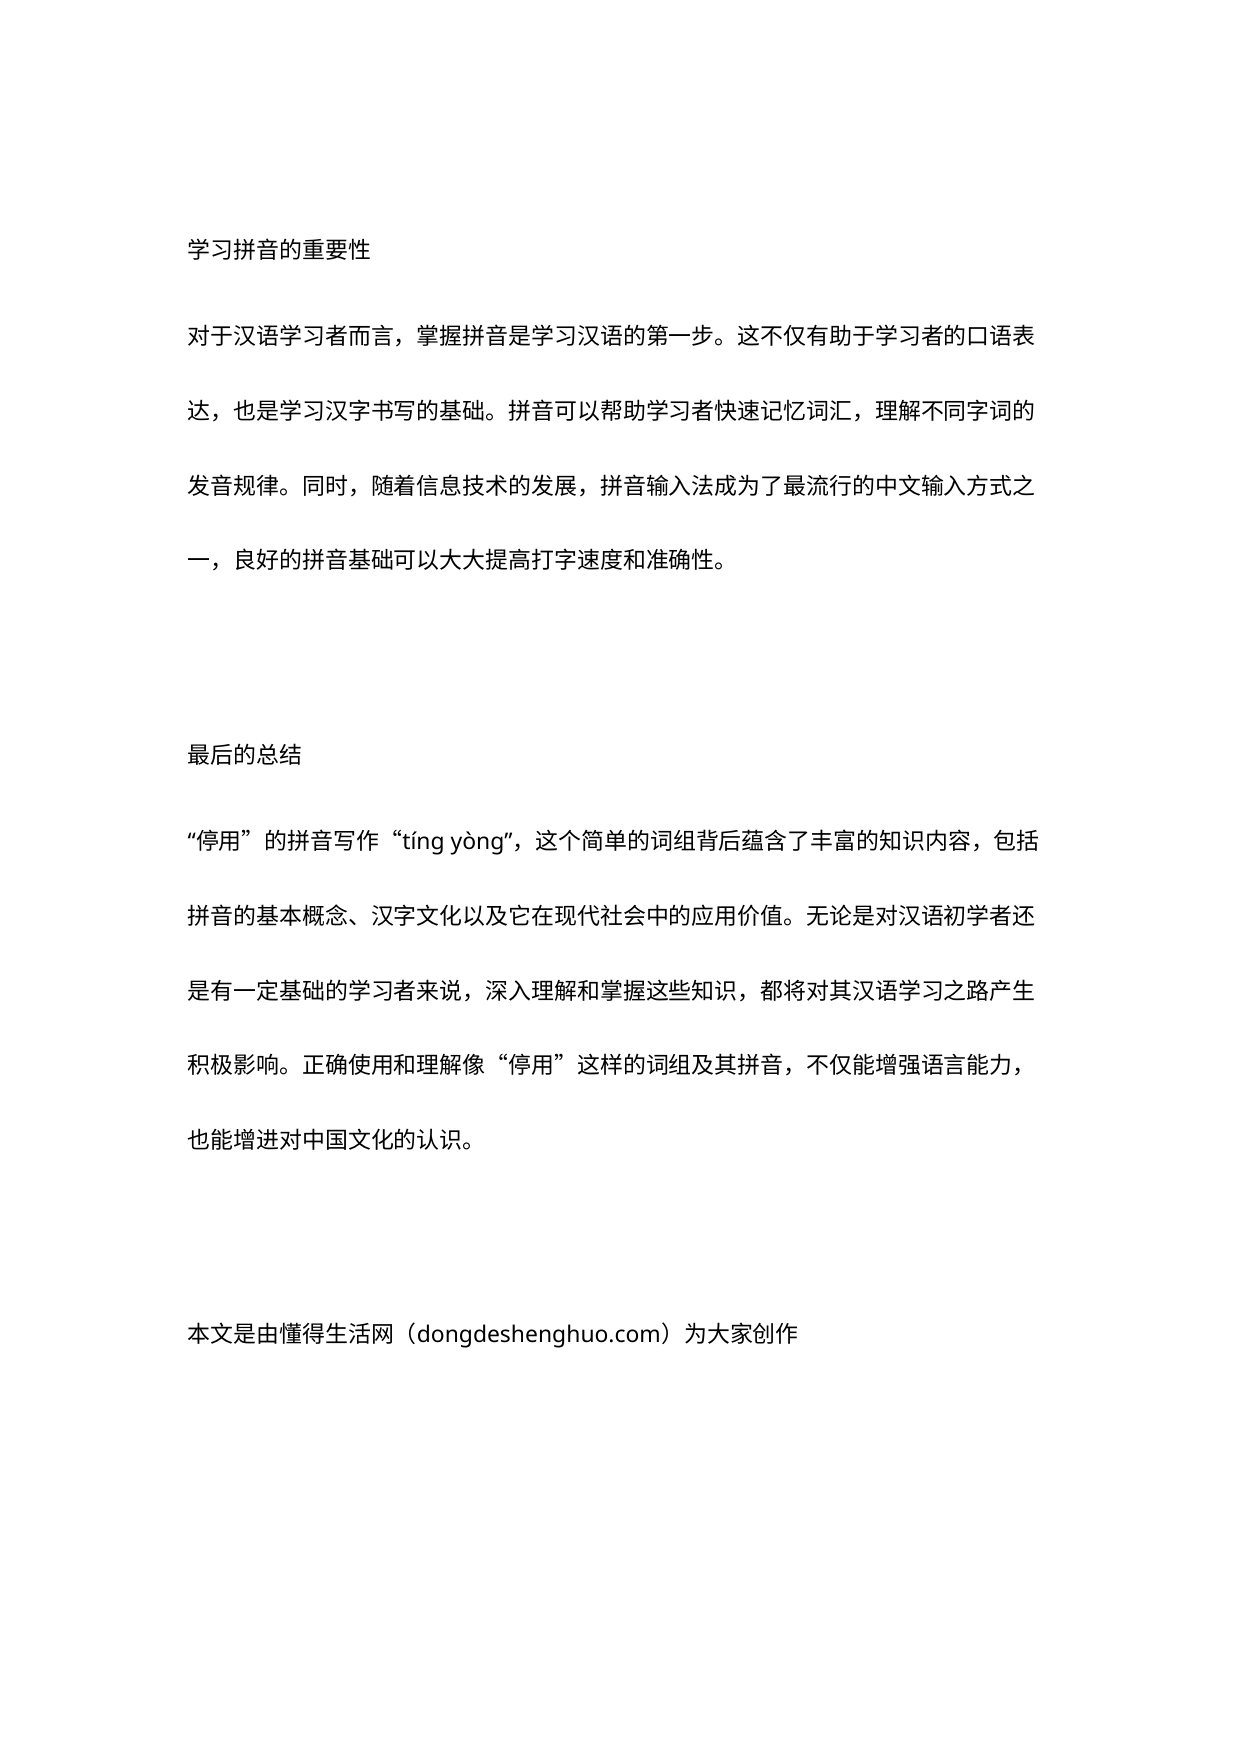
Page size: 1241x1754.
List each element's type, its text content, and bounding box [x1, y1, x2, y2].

text “停用”的拼音写作“tíng yòng”，这个简单的词组背后蕴含了丰富的知识内容，包括拼音的基本概念、汉字文化以及它在现代社会中的应用价值。无论是对汉语初学者还是有一定基础的学习者来说，深入理解和掌握这些知识，都将对其汉语学习之路产生积极影响。正确使用和理解像“停用”这样的词组及其拼音，不仅能增强语言能力，也能增进对中国文化的认识。 [187, 807, 1053, 1171]
text 对于汉语学习者而言，掌握拼音是学习汉语的第一步。这不仅有助于学习者的口语表达，也是学习汉字书写的基础。拼音可以帮助学习者快速记忆词汇，理解不同字词的发音规律。同时，随着信息技术的发展，拼音输入法成为了最流行的中文输入方式之一，良好的拼音基础可以大大提高打字速度和准确性。 [187, 302, 1053, 591]
text 本文是由懂得生活网（dongdeshenghuo.com）为大家创作 [187, 1300, 1053, 1365]
text 学习拼音的重要性 [187, 216, 1053, 281]
text 最后的总结 [187, 721, 1053, 786]
